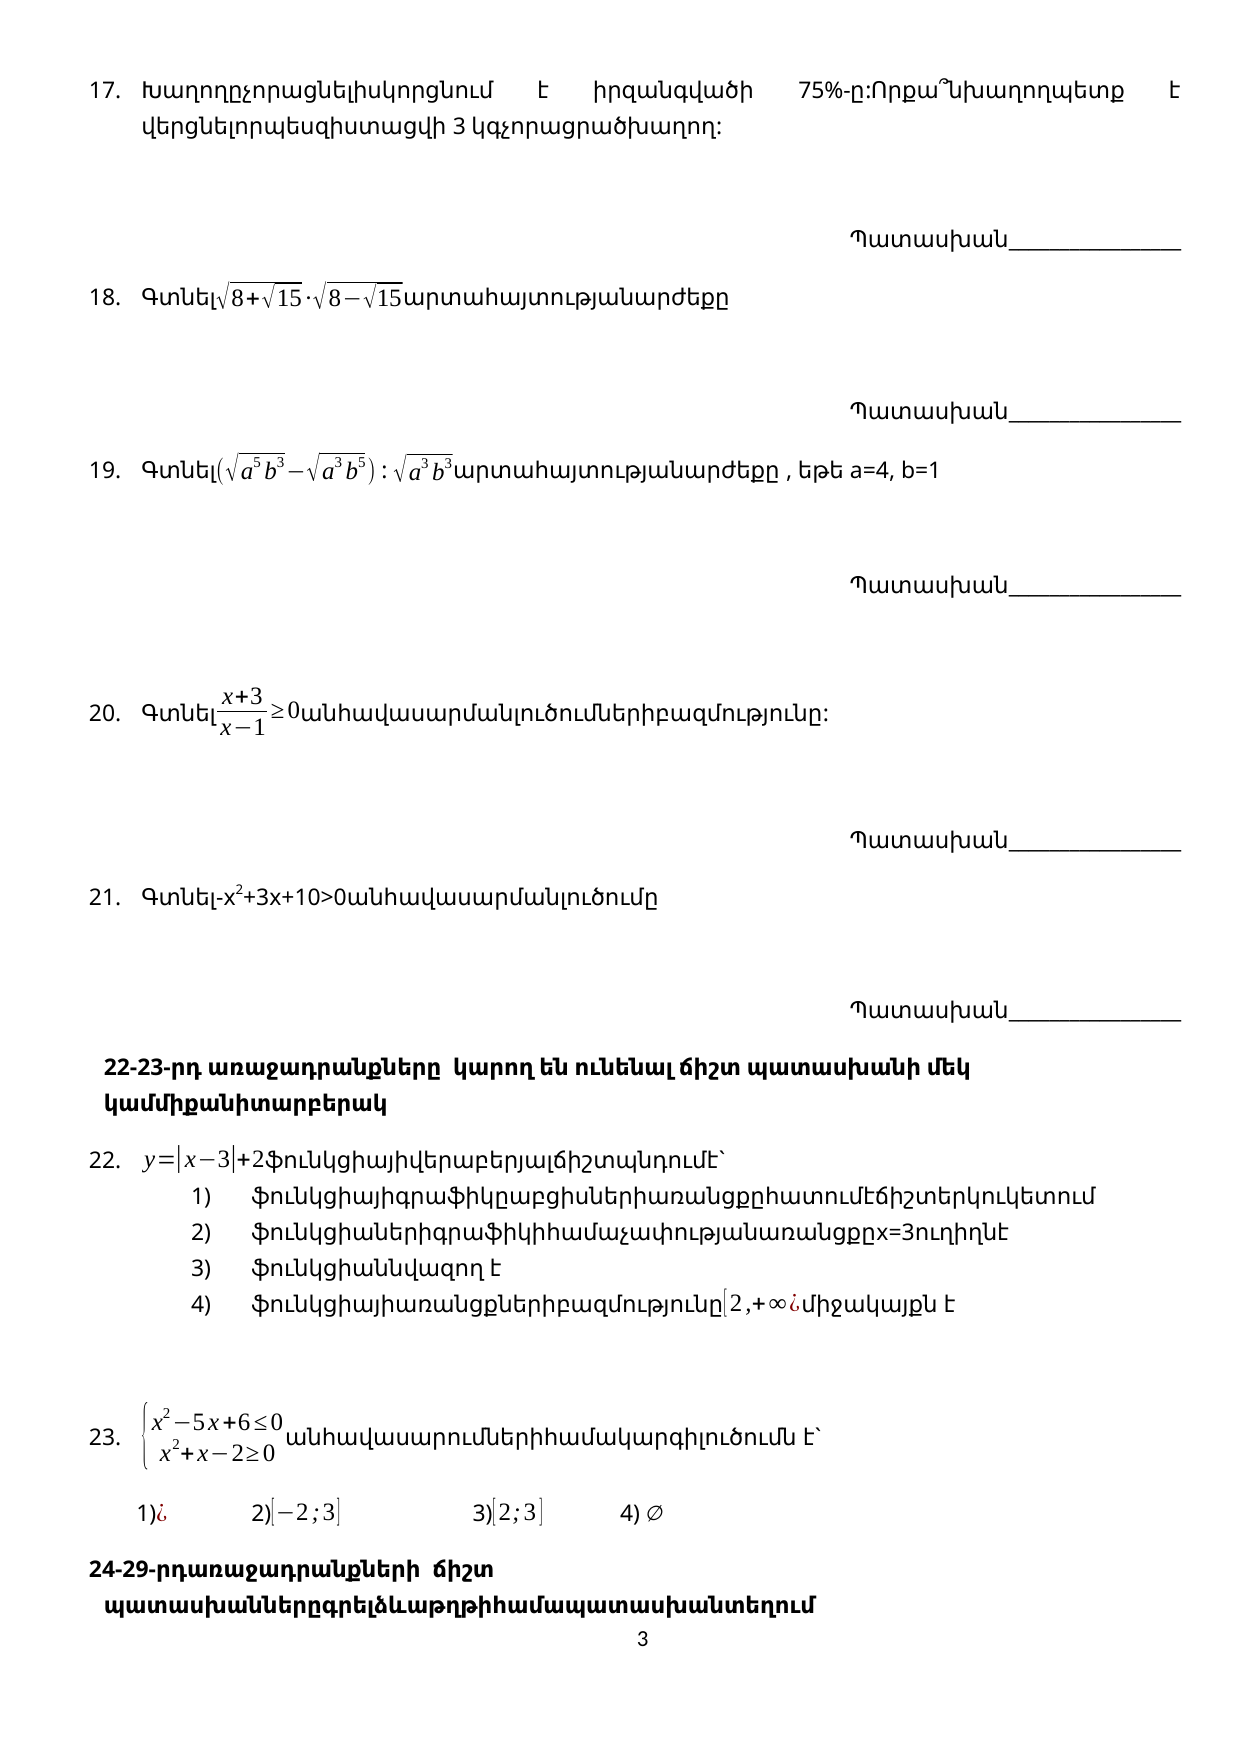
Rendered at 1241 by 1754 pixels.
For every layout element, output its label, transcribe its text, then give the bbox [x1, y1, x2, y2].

list ֆունկցիաննվազող է [178, 1252, 1181, 1283]
list Գտնելարտահայտությանարժեքը [89, 280, 1181, 312]
list ֆունկցիայիվերաբերյալճիշտպնդումէ` [89, 1144, 1181, 1175]
text Պատասխան_________________ [89, 223, 1181, 254]
text Պատասխան_________________ [89, 395, 1181, 426]
list Գտնել : արտահայտությանարժեքը , եթե a=4, b=1 [89, 451, 1181, 487]
text 24-29-րդառաջադրանքների ճիշտ պատասխաններըգրելձևաթղթիհամապատասխանտեղում [89, 1553, 1181, 1621]
text 22-23-րդ առաջադրանքները կարող են ունենալ ճիշտ պատասխանի մեկ կամմիքանիտարբերակ [103, 1051, 1181, 1118]
list Գտնել-x2+3x+10>0անհավասարմանլուծումը [89, 881, 1181, 912]
list Խաղողըչորացնելիսկորցնում է իրզանգվածի 75%-ը:Որքա՞նխաղողպետք է վերցնելորպեսզիստացվի 3 կգչորացրածխաղող: [89, 74, 1181, 141]
text Պատասխան_________________ [103, 824, 1181, 855]
list ֆունկցիայիգրաֆիկըաբցիսներիառանցքըհատումէճիշտերկուկետում [178, 1180, 1181, 1211]
text Պատասխան_________________ [89, 569, 1181, 600]
list անհավասարումներիհամակարգիլուծումն է` [89, 1401, 1181, 1471]
list ֆունկցիայիառանցքներիբազմությունըմիջակայքն է [178, 1287, 1181, 1319]
list Գտնելանհավասարմանլուծումներիբազմությունը: [89, 683, 1181, 742]
list ֆունկցիաներիգրաֆիկիհամաչափությանառանցքըx=3ուղիղնէ [178, 1216, 1181, 1247]
text Պատասխան_________________ [103, 994, 1181, 1026]
text 1) 2) 3) 4) [103, 1497, 1181, 1528]
